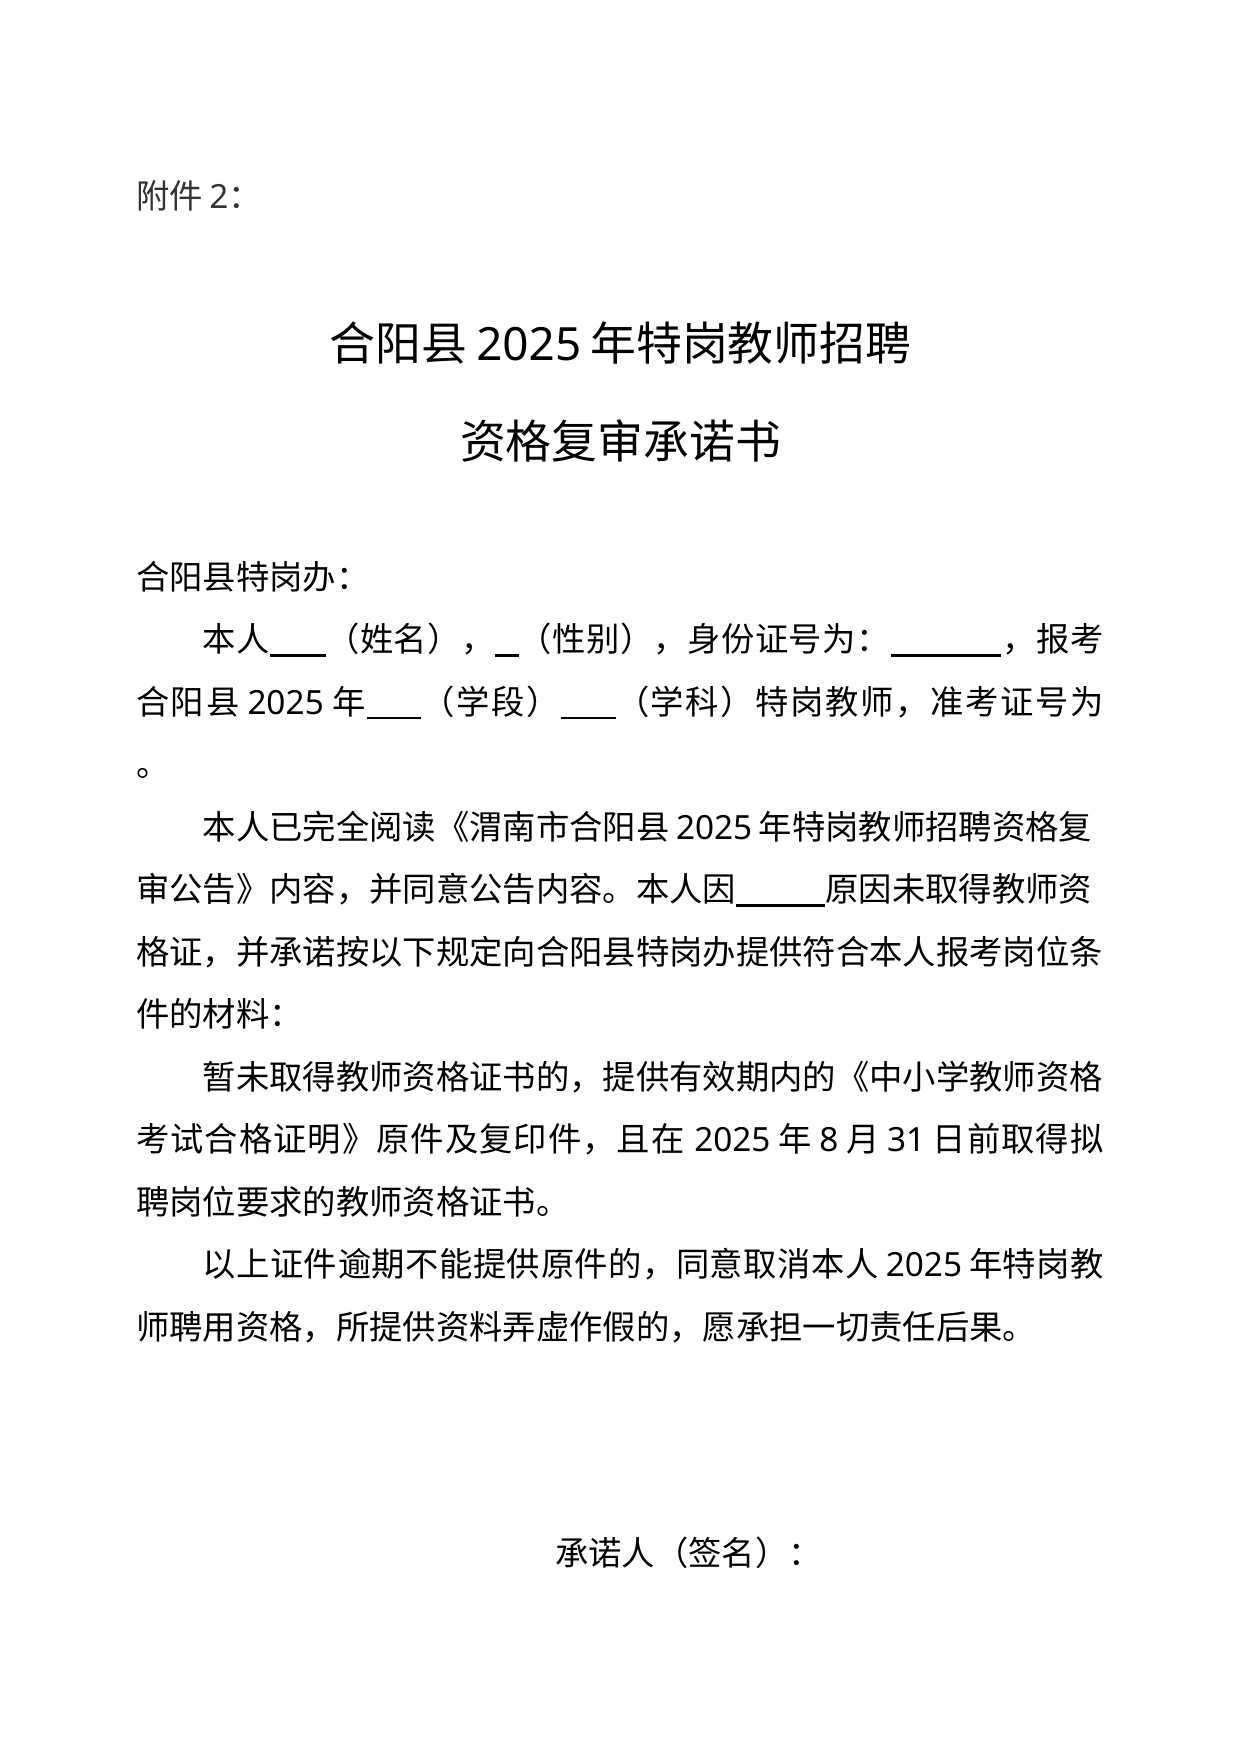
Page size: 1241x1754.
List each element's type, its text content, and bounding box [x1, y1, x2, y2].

text 合阳县2025年特岗教师招聘 [136, 292, 1104, 389]
list 以上证件逾期不能提供原件的，同意取消本人2025年特岗教师聘用资格，所提供资料弄虚作假的，愿承担一切责任后果。 [136, 1227, 1104, 1352]
text 附件2： [136, 162, 1104, 227]
text 本人已完全阅读《渭南市合阳县2025年特岗教师招聘资格复审公告》内容，并同意公告内容。本人因 原因未取得教师资格证，并承诺按以下规定向合阳县特岗办提供符合本人报考岗位条件的材料： [136, 789, 1104, 1039]
text 本人 （姓名）， （性别），身份证号为： ，报考合阳县2025年 （学段） （学科）特岗教师，准考证号为 。 [136, 602, 1104, 789]
list 暂未取得教师资格证书的，提供有效期内的《中小学教师资格考试合格证明》原件及复印件，且在2025年8月31日前取得拟聘岗位要求的教师资格证书。 [136, 1039, 1104, 1227]
text 资格复审承诺书 [136, 389, 1104, 487]
text 合阳县特岗办： [136, 539, 1104, 602]
text 承诺人（签名）： [136, 1520, 1104, 1577]
